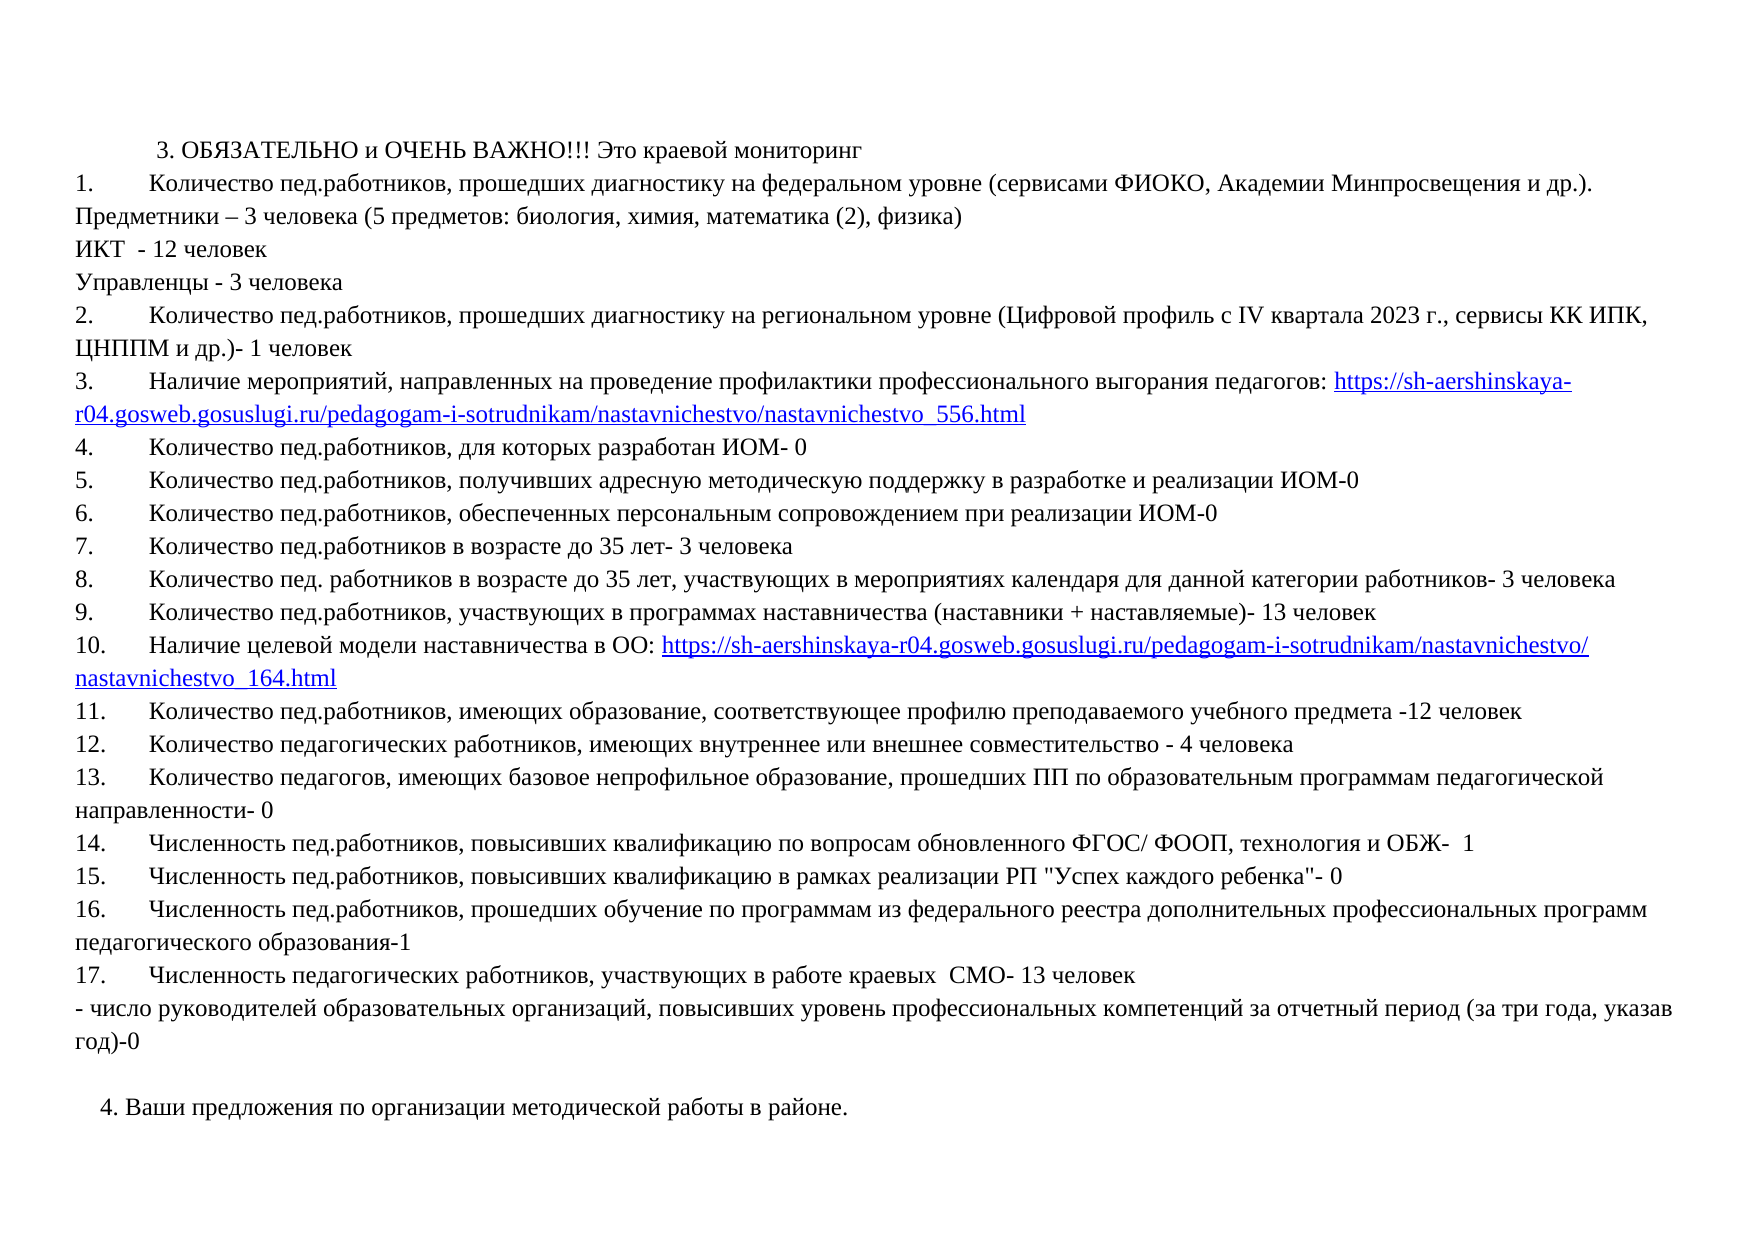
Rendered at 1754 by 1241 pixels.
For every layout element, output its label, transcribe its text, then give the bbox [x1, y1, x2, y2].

text 2. Количество пед.работников, прошедших диагностику на региональном уровне (Цифровой профиль с IV квартала 2023 г., сервисы КК ИПК, ЦНППМ и др.)- 1 человек [75, 300, 1679, 362]
text 5. Количество пед.работников, получивших адресную методическую поддержку в разработке и реализации ИОМ-0 [75, 465, 1679, 494]
text 6. Количество пед.работников, обеспеченных персональным сопровождением при реализации ИОМ-0 [75, 498, 1679, 527]
text Предметники – 3 человека (5 предметов: биология, химия, математика (2), физика) [75, 201, 1679, 229]
text 4. Ваши предложения по организации методической работы в районе. [75, 1092, 1679, 1121]
text 9. Количество пед.работников, участвующих в программах наставничества (наставники + наставляемые)- 13 человек [75, 597, 1679, 626]
text 3. Наличие мероприятий, направленных на проведение профилактики профессионального выгорания педагогов: https://sh-aershinskaya-r04.gosweb.gosuslugi.ru/pedagogam-i-sotrudnikam/nastavnichestvo/nastavnichestvo_556.html [75, 366, 1679, 428]
text 11. Количество пед.работников, имеющих образование, соответствующее профилю преподаваемого учебного предмета -12 человек [75, 696, 1679, 725]
text - число руководителей образовательных организаций, повысивших уровень профессиональных компетенций за отчетный период (за три года, указав год)-0 [75, 993, 1679, 1055]
text 12. Количество педагогических работников, имеющих внутреннее или внешнее совместительство - 4 человека [75, 729, 1679, 758]
text 10. Наличие целевой модели наставничества в ОО: https://sh-aershinskaya-r04.gosweb.gosuslugi.ru/pedagogam-i-sotrudnikam/nastavnichestvo/nastavnichestvo_164.html [75, 630, 1679, 692]
text ИКТ - 12 человек [75, 234, 1679, 263]
text 4. Количество пед.работников, для которых разработан ИОМ- 0 [75, 432, 1679, 461]
text 1. Количество пед.работников, прошедших диагностику на федеральном уровне (сервисами ФИОКО, Академии Минпросвещения и др.). [75, 168, 1679, 197]
text Управленцы - 3 человека [75, 267, 1679, 296]
text 17. Численность педагогических работников, участвующих в работе краевых СМО- 13 человек [75, 960, 1679, 989]
text 3. ОБЯЗАТЕЛЬНО и ОЧЕНЬ ВАЖНО!!! Это краевой мониторинг [75, 135, 1679, 163]
text 15. Численность пед.работников, повысивших квалификацию в рамках реализации РП "Успех каждого ребенка"- 0 [75, 861, 1679, 890]
text 7. Количество пед.работников в возрасте до 35 лет- 3 человека [75, 531, 1679, 560]
text 16. Численность пед.работников, прошедших обучение по программам из федерального реестра дополнительных профессиональных программ педагогического образования-1 [75, 894, 1679, 956]
text 13. Количество педагогов, имеющих базовое непрофильное образование, прошедших ПП по образовательным программам педагогической направленности- 0 [75, 762, 1679, 824]
text 14. Численность пед.работников, повысивших квалификацию по вопросам обновленного ФГОС/ ФООП, технология и ОБЖ- 1 [75, 828, 1679, 857]
text 8. Количество пед. работников в возрасте до 35 лет, участвующих в мероприятиях календаря для данной категории работников- 3 человека [75, 564, 1679, 593]
